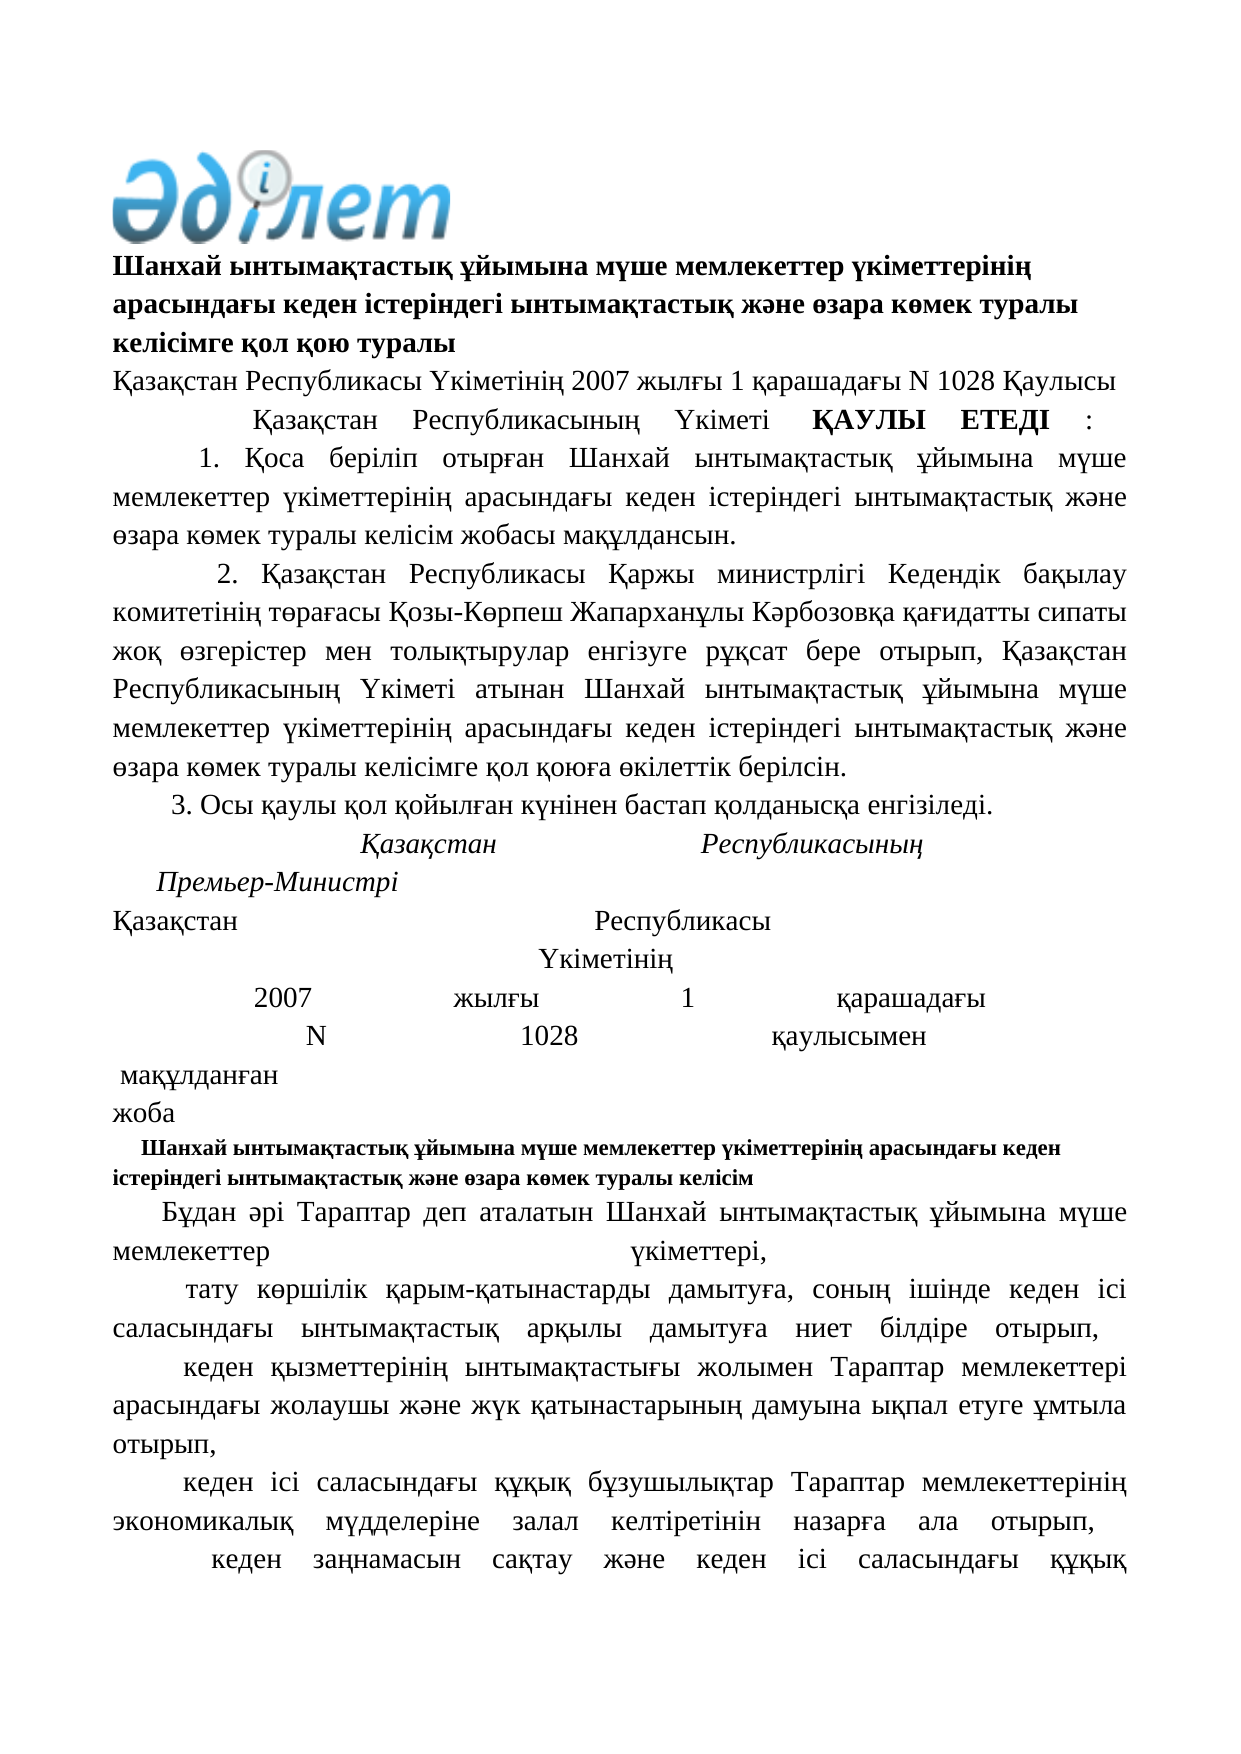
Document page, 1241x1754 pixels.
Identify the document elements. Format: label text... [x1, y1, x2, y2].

text Қазақстан Республикасы Үкіметінің 2007 жылғы 1 қарашадағы N 1028 Қаулысы [112, 363, 1128, 397]
text Қазақстан Республикасы Үкіметінің 2007 жылғы 1 қарашадағы N 1028 қаулысымен мақұлданған [112, 903, 1128, 1091]
text 3. Осы қаулы қол қойылған күнінен бастап қолданысқа енгізіледі. [112, 787, 1128, 821]
text жоба [112, 1096, 1128, 1129]
text Қазақстан Республикасының Үкіметі ҚАУЛЫ ЕТЕДІ : 1. Қоса беріліп отырған Шанхай ынтымақтастық ұйымына мүше мемлекеттер үкіметтерінің арасындағы кеден істеріндегі ынтымақтастық және өзара көмек туралы келісім жобасы мақұлдансын. [112, 402, 1128, 551]
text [112, 1194, 1128, 1575]
text Шанхай ынтымақтастық ұйымына мүше мемлекеттер үкіметтерінің арасындағы кеден істеріндегі ынтымақтастық және өзара көмек туралы келісімге қол қою туралы [112, 248, 1128, 358]
picture [112, 150, 451, 244]
text Қазақстан Республикасының Премьер-Министрі [112, 826, 1128, 898]
text Шанхай ынтымақтастық ұйымына мүше мемлекеттер үкіметтерінің арасындағы кеден істеріндегі ынтымақтастық және өзара көмек туралы келісім [112, 1134, 1128, 1191]
text 2. Қазақстан Республикасы Қаржы министрлігі Кедендік бақылау комитетінің төрағасы Қозы-Көрпеш Жапарханұлы Кәрбозовқа қағидатты сипаты жоқ өзгерістер мен толықтырулар енгізуге рұқсат бере отырып, Қазақстан Республикасының Үкіметі атынан Шанхай ынтымақтастық ұйымына мүше мемлекеттер үкіметтерінің арасындағы кеден істеріндегі ынтымақтастық және өзара көмек туралы келісімге қол қоюға өкілеттік берілсін. [112, 556, 1128, 782]
